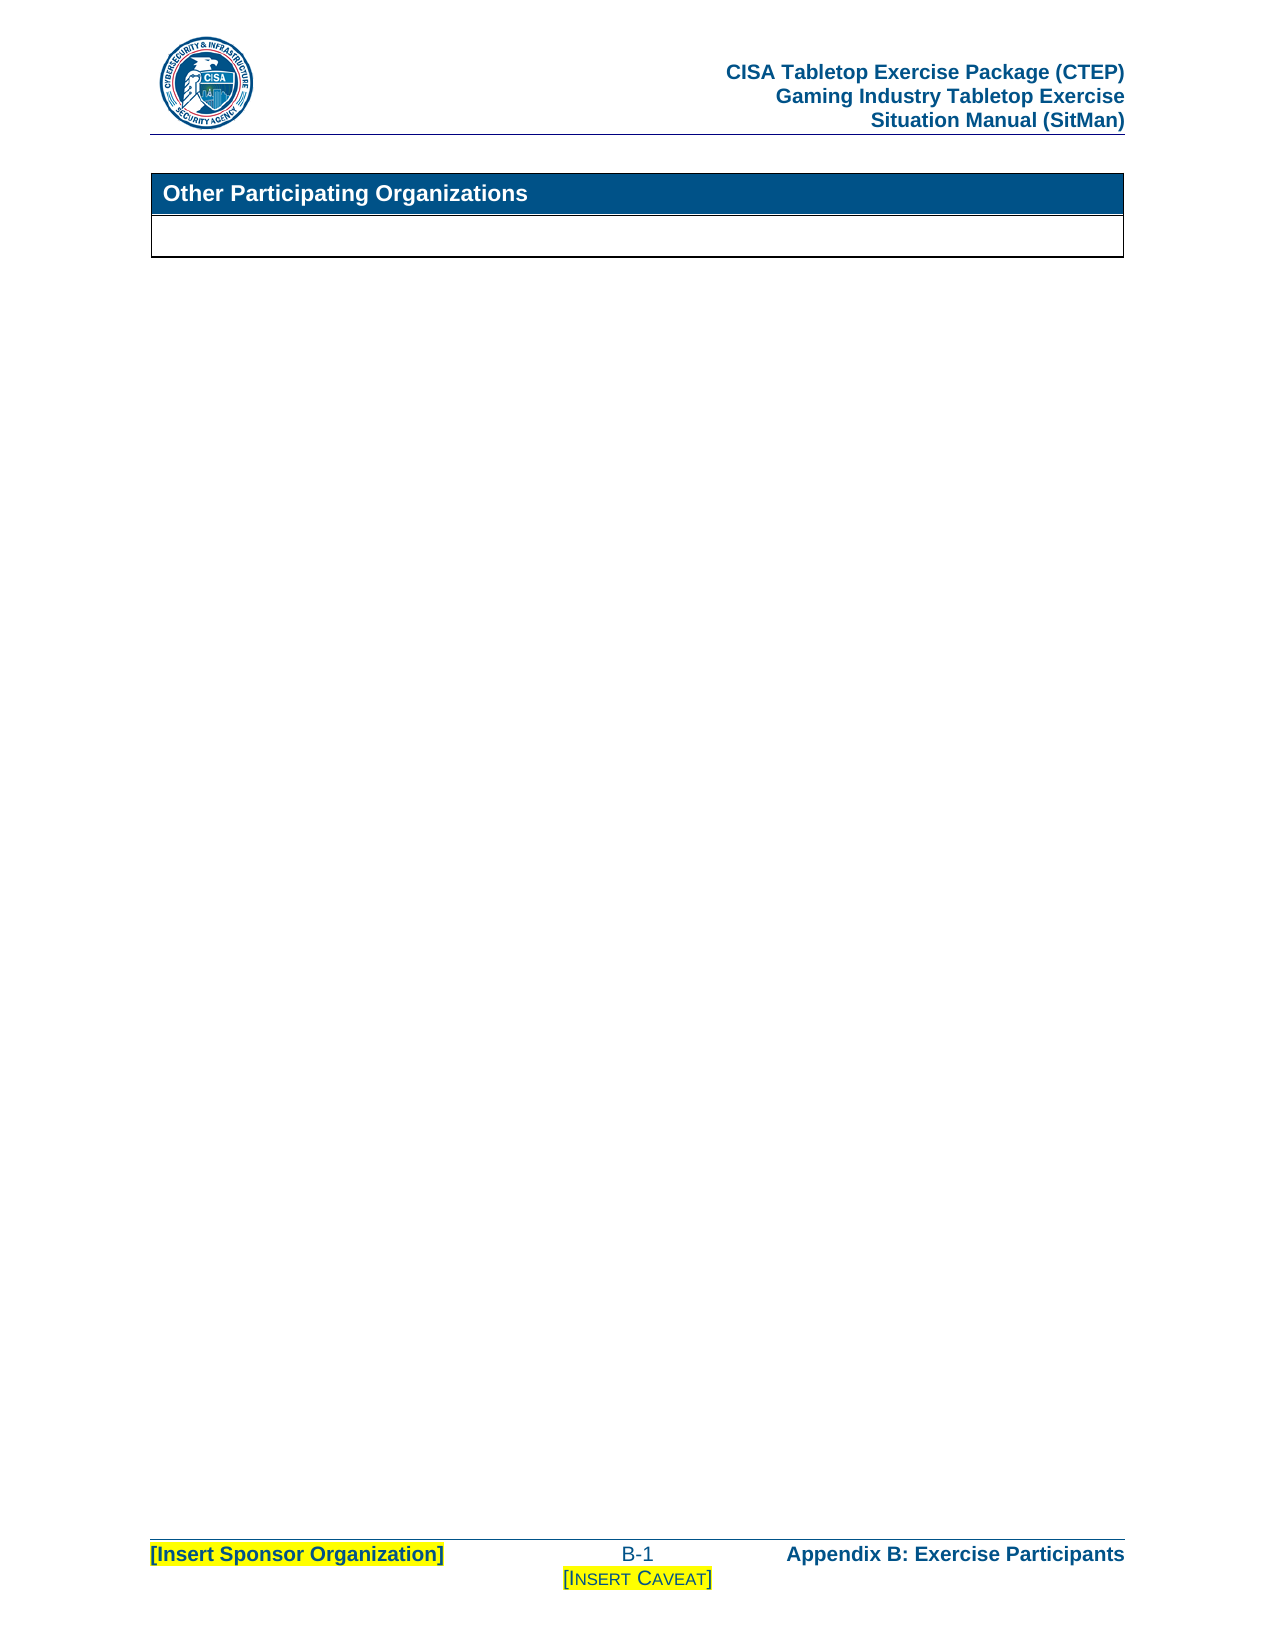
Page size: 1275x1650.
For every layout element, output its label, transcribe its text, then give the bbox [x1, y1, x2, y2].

picture [158, 35, 254, 130]
table_header Other Participating Organizations [152, 174, 1123, 214]
table_cell [152, 216, 1123, 256]
